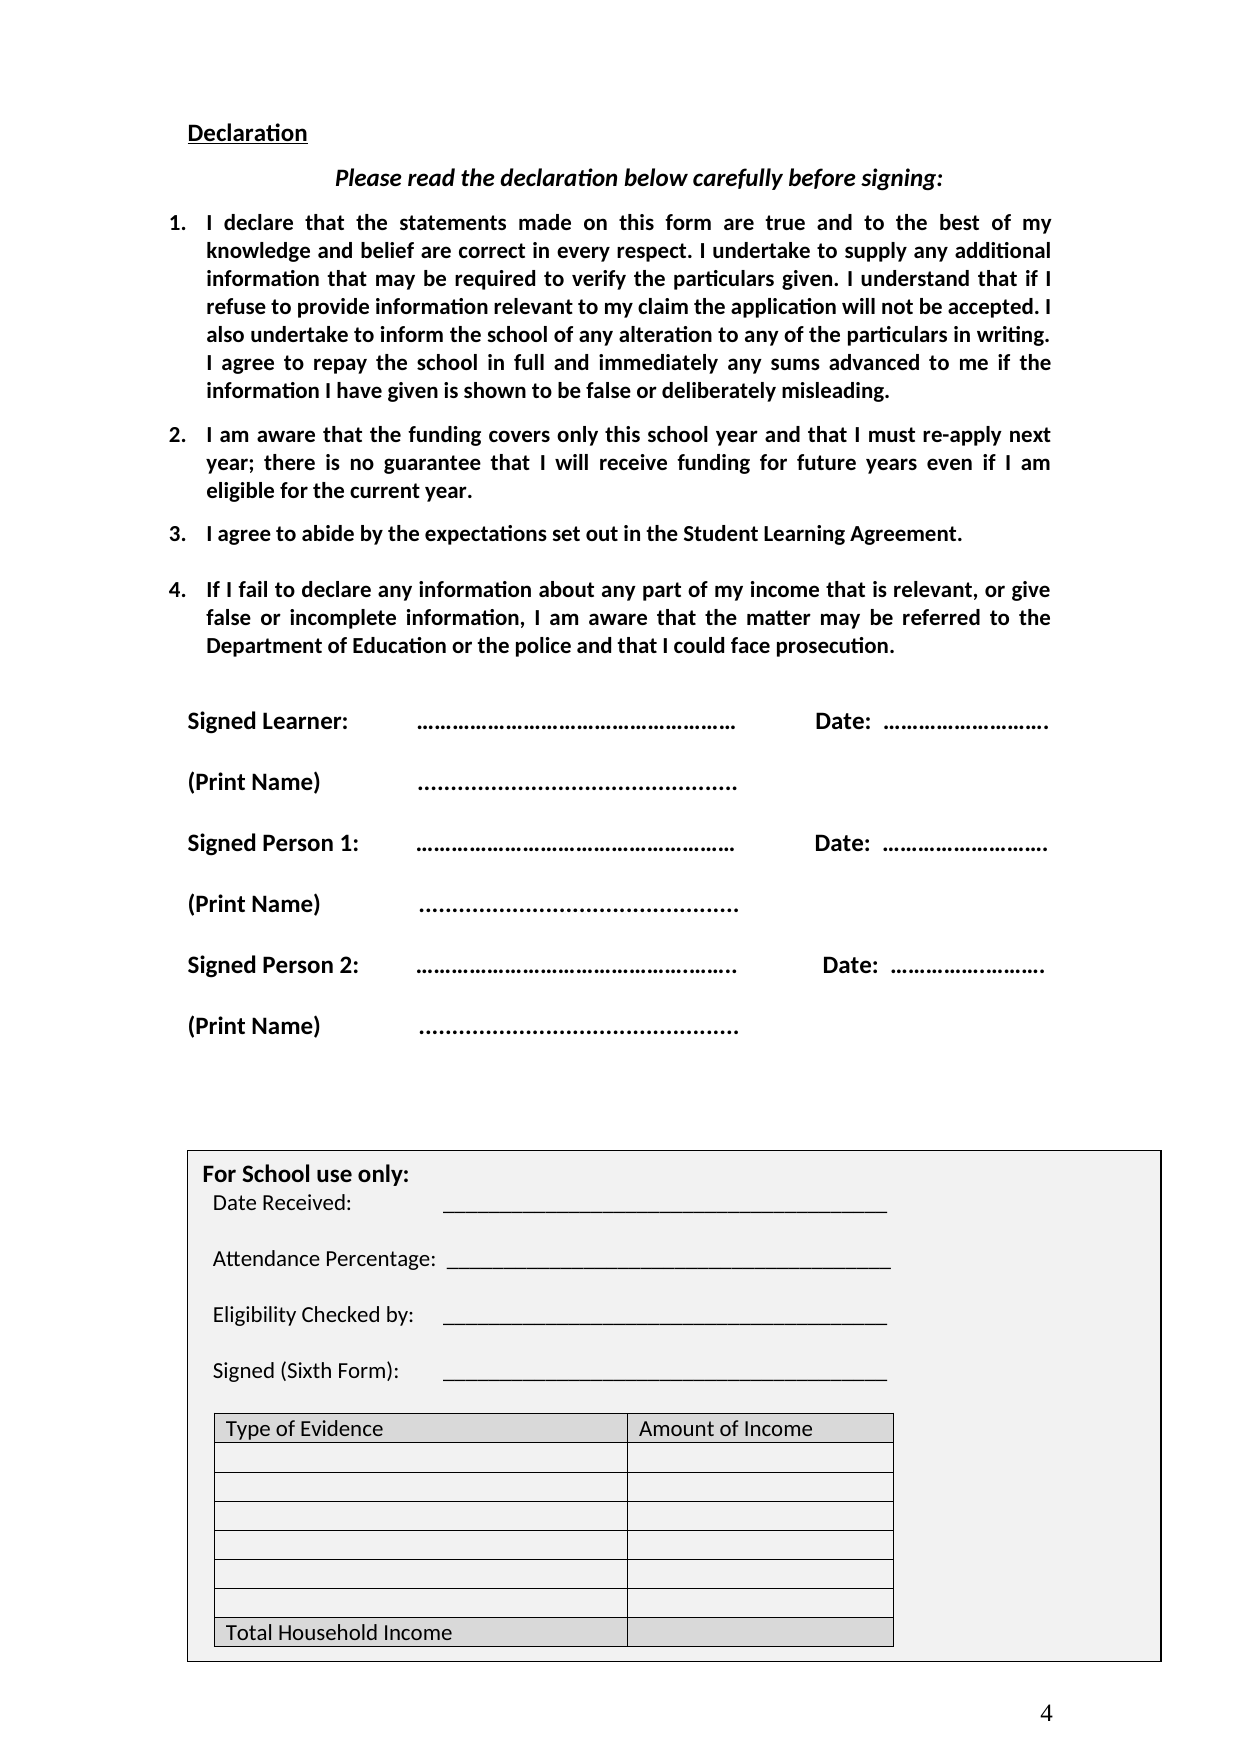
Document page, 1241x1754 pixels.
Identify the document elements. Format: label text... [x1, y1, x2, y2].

text Signed Person 1: ……………………………………………… Date: ………………………. [187, 827, 1053, 858]
text Declaration [187, 117, 1053, 147]
text Please read the declaration below carefully before signing: [228, 162, 1053, 193]
text Signed Person 2: ……………………………………….…….. Date: …………….………. [187, 949, 1053, 980]
text (Print Name) ................................................ [187, 1010, 1053, 1041]
text Signed Learner: ……………………………………………… Date: ………………………. [187, 705, 1053, 736]
list I declare that the statements made on this form are true and to the best of my knowledge and belief are correct in every respect. I undertake to supply any additional information that may be required to verify the particulars given. I understand that if I refuse to provide information relevant to my claim the application will not be accepted. I also undertake to inform the school of any alteration to any of the particulars in writing. I agree to repay the school in full and immediately any sums advanced to me if the information I have given is shown to be false or deliberately misleading. [169, 208, 1053, 404]
list If I fail to declare any information about any part of my income that is relevant, or give false or incomplete information, I am aware that the matter may be referred to the Department of Education or the police and that I could face prosecution. [169, 575, 1053, 659]
text (Print Name) ................................................ [187, 888, 1053, 919]
list I am aware that the funding covers only this school year and that I must re-apply next year; there is no guarantee that I will receive funding for future years even if I am eligible for the current year. [169, 420, 1053, 504]
text (Print Name) ................................................ [187, 766, 1053, 797]
list I agree to abide by the expectations set out in the Student Learning Agreement. [169, 519, 1053, 547]
